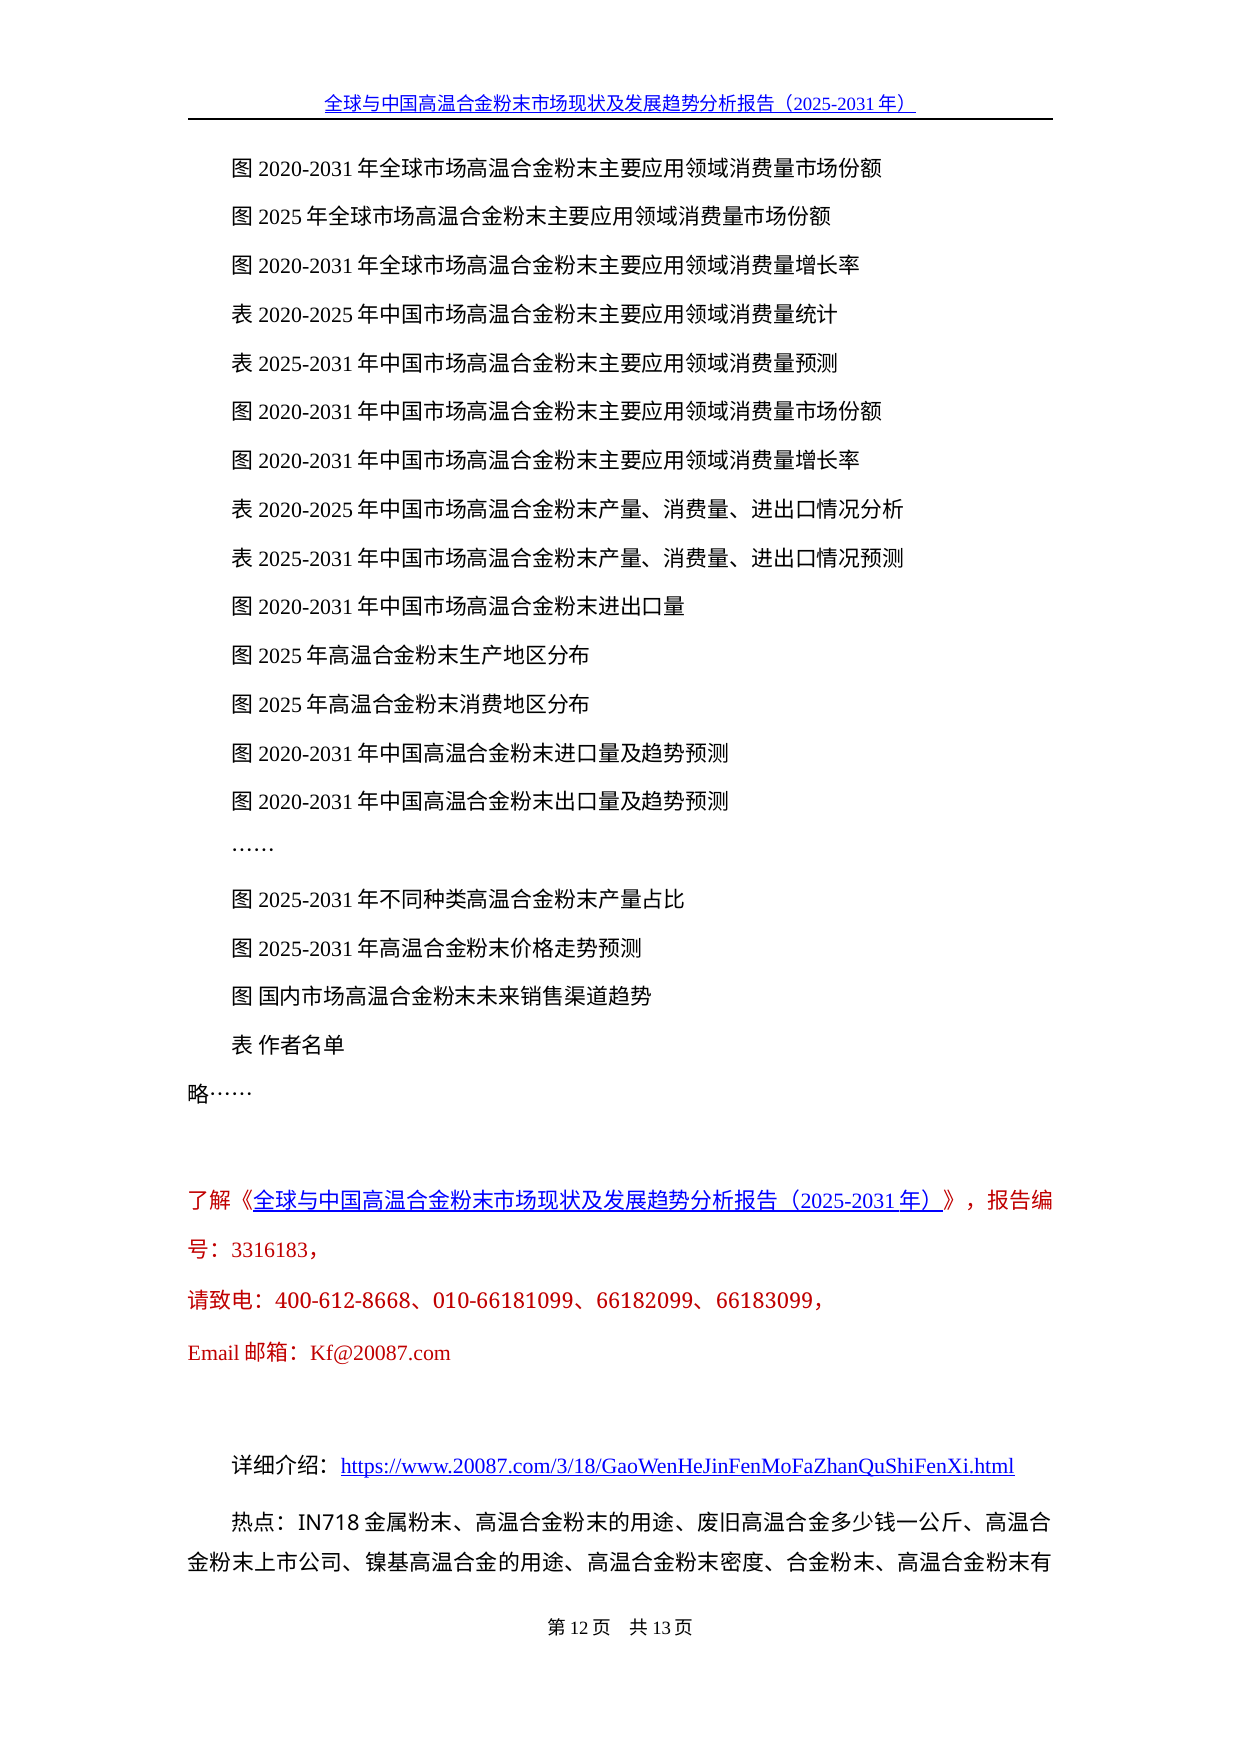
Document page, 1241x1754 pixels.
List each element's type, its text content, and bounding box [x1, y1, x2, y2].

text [187, 1504, 1053, 1577]
text Email邮箱：Kf@20087.com [187, 1335, 1053, 1367]
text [187, 150, 1053, 1109]
text 了解《全球与中国高温合金粉末市场现状及发展趋势分析报告（2025-2031年）》，报告编号：3316183， [187, 1183, 1053, 1264]
text 请致电：400-612-8668、010-66181099、66182099、66183099， [187, 1283, 1053, 1316]
text 详细介绍：https://www.20087.com/3/18/GaoWenHeJinFenMoFaZhanQuShiFenXi.html [187, 1448, 1053, 1480]
